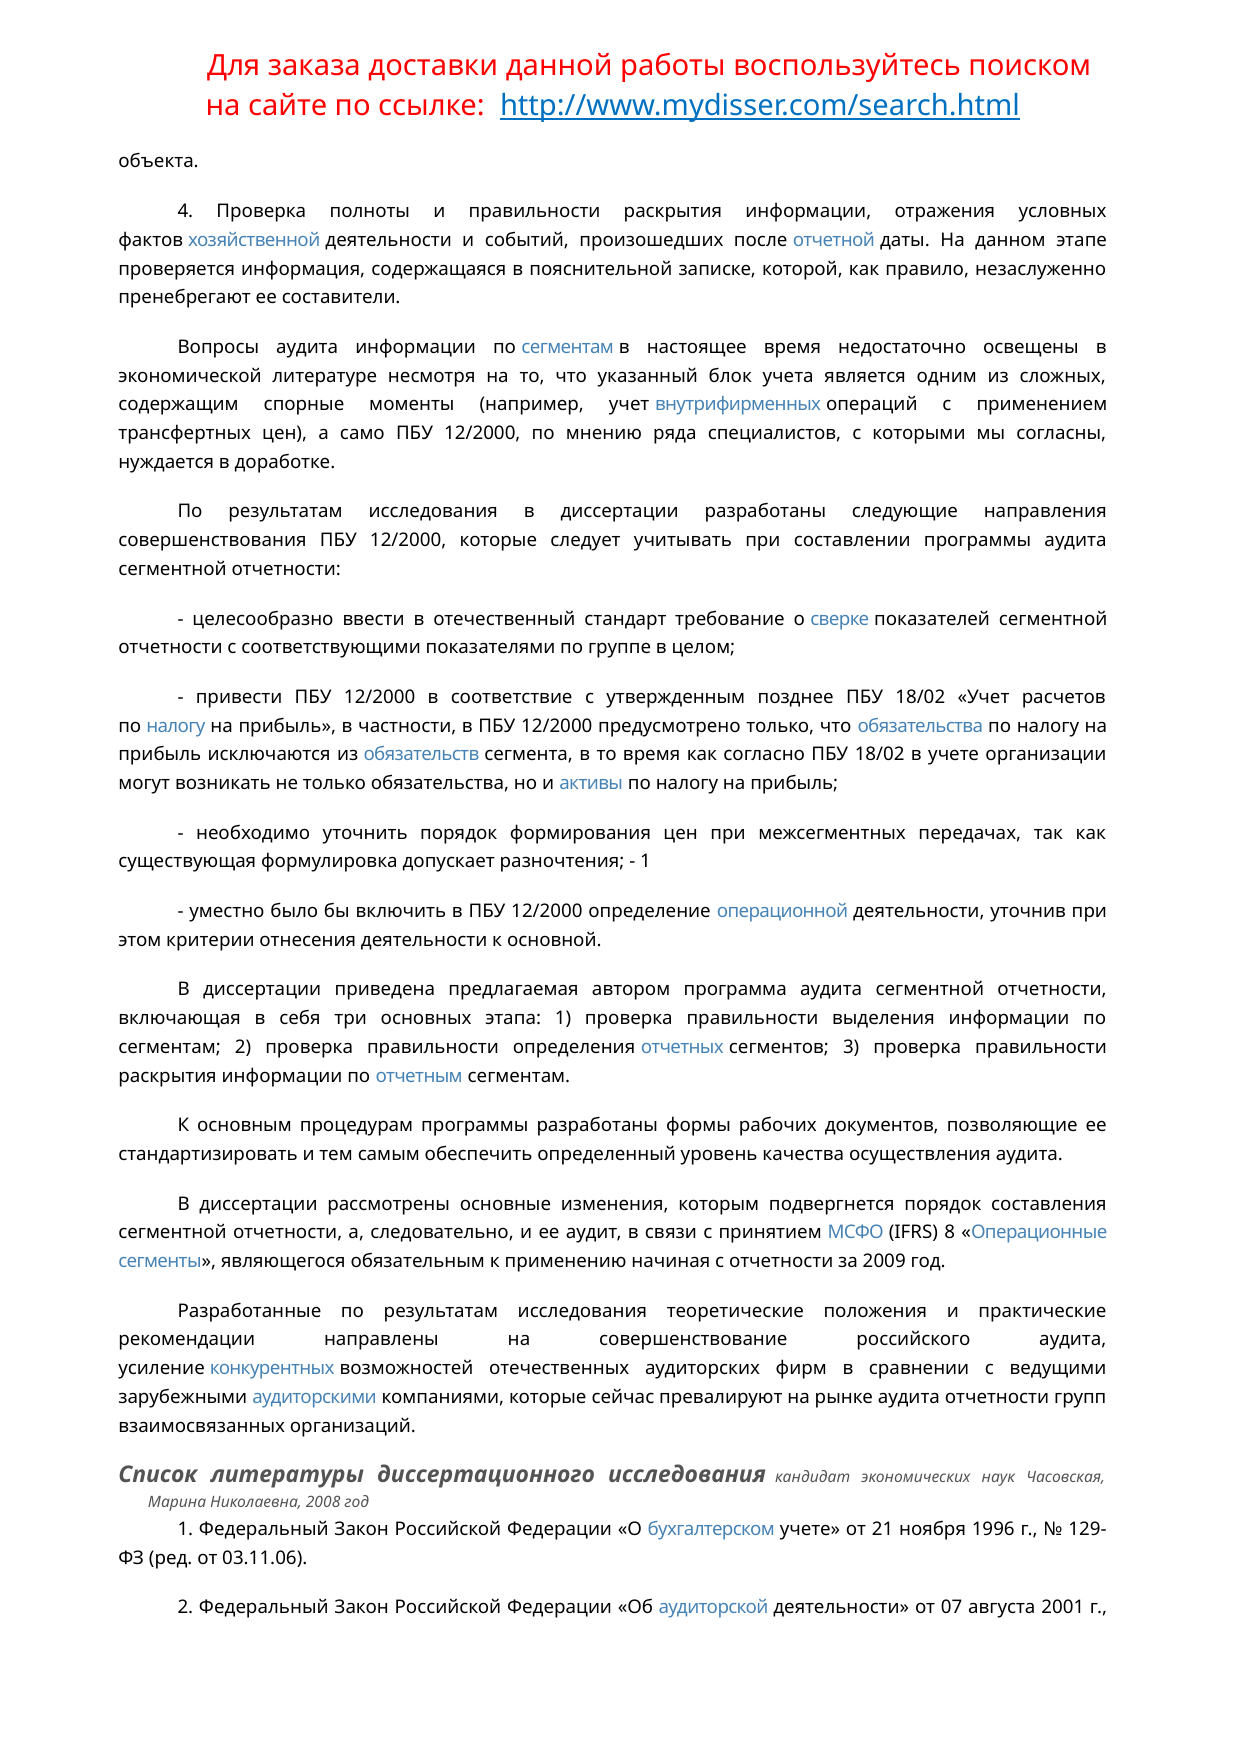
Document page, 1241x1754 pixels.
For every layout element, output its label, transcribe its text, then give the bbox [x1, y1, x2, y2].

subtitle Список литературы диссертационного исследования кандидат экономических наук Часовская, Марина Николаевна, 2008 год [118, 1458, 1107, 1512]
